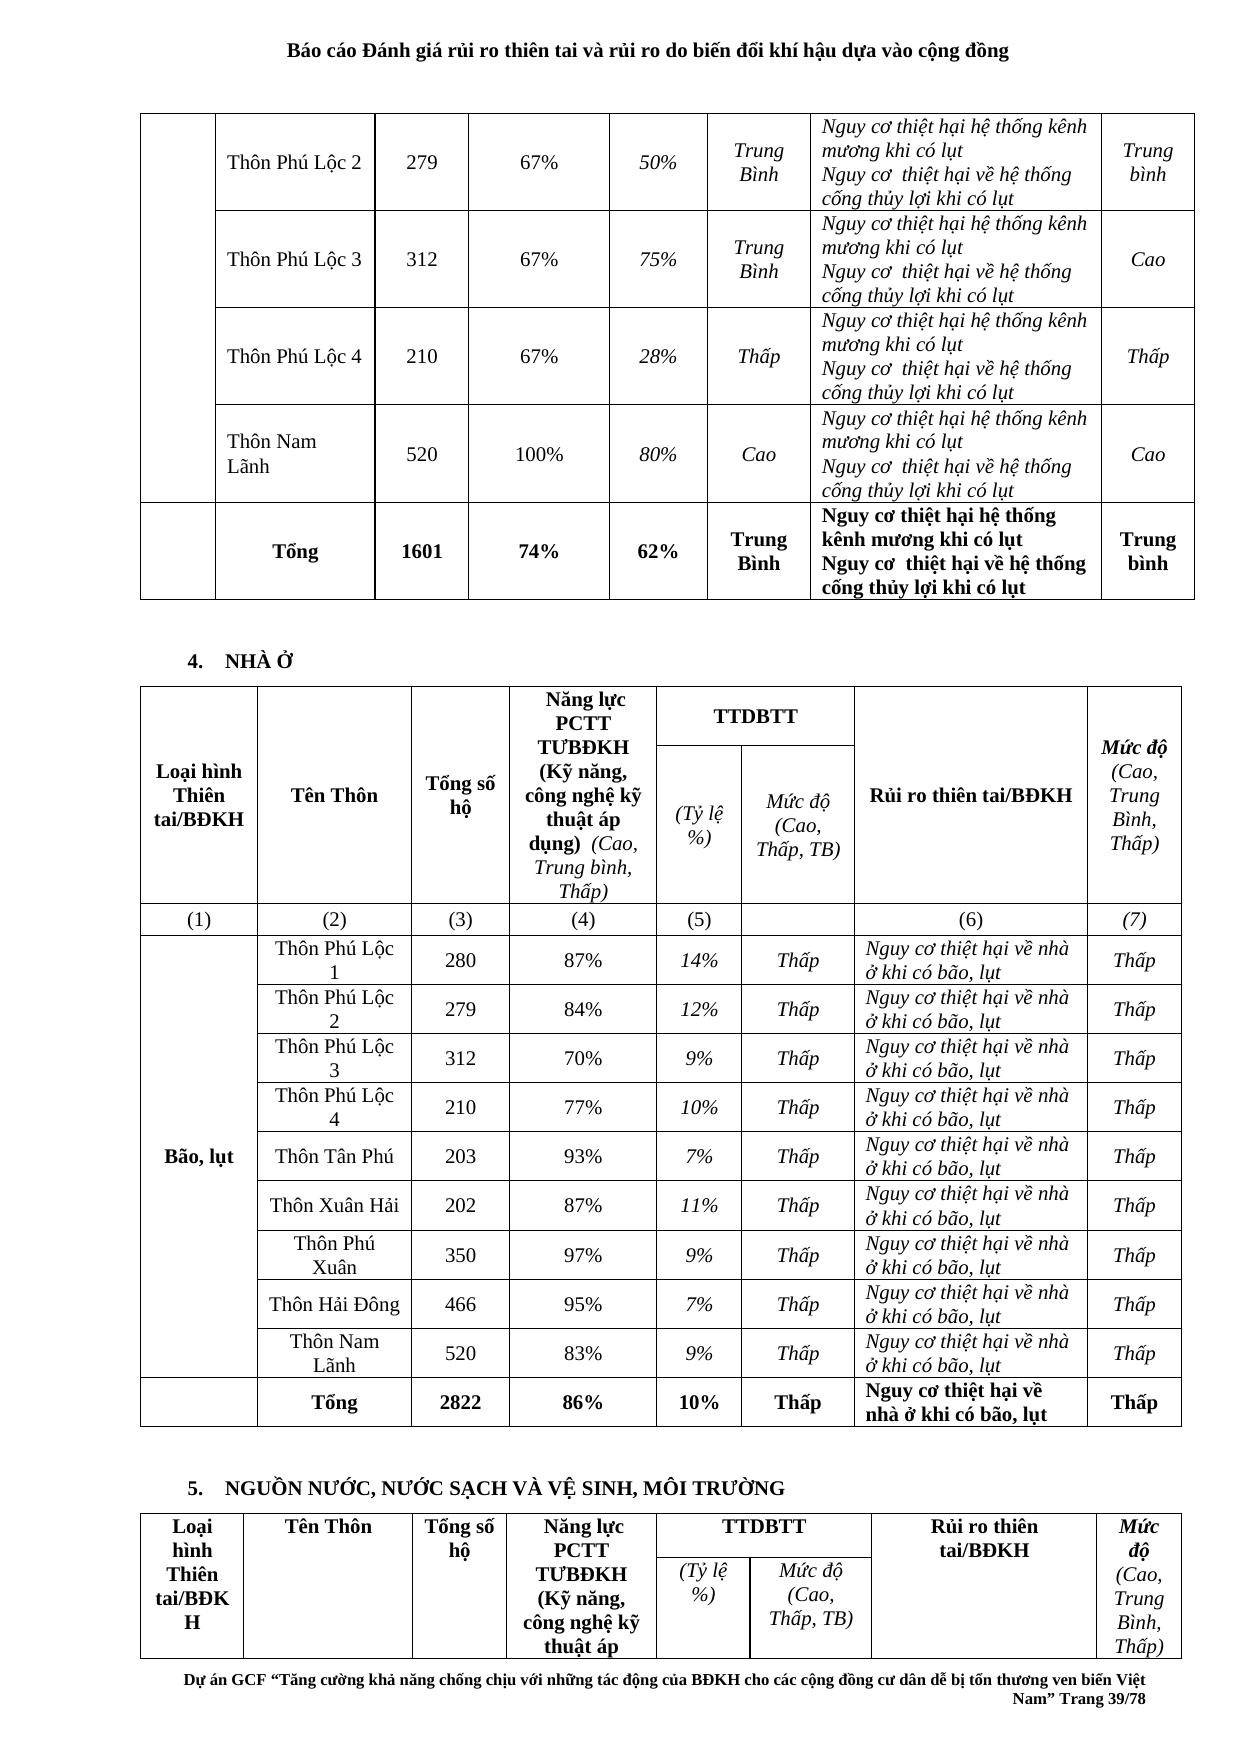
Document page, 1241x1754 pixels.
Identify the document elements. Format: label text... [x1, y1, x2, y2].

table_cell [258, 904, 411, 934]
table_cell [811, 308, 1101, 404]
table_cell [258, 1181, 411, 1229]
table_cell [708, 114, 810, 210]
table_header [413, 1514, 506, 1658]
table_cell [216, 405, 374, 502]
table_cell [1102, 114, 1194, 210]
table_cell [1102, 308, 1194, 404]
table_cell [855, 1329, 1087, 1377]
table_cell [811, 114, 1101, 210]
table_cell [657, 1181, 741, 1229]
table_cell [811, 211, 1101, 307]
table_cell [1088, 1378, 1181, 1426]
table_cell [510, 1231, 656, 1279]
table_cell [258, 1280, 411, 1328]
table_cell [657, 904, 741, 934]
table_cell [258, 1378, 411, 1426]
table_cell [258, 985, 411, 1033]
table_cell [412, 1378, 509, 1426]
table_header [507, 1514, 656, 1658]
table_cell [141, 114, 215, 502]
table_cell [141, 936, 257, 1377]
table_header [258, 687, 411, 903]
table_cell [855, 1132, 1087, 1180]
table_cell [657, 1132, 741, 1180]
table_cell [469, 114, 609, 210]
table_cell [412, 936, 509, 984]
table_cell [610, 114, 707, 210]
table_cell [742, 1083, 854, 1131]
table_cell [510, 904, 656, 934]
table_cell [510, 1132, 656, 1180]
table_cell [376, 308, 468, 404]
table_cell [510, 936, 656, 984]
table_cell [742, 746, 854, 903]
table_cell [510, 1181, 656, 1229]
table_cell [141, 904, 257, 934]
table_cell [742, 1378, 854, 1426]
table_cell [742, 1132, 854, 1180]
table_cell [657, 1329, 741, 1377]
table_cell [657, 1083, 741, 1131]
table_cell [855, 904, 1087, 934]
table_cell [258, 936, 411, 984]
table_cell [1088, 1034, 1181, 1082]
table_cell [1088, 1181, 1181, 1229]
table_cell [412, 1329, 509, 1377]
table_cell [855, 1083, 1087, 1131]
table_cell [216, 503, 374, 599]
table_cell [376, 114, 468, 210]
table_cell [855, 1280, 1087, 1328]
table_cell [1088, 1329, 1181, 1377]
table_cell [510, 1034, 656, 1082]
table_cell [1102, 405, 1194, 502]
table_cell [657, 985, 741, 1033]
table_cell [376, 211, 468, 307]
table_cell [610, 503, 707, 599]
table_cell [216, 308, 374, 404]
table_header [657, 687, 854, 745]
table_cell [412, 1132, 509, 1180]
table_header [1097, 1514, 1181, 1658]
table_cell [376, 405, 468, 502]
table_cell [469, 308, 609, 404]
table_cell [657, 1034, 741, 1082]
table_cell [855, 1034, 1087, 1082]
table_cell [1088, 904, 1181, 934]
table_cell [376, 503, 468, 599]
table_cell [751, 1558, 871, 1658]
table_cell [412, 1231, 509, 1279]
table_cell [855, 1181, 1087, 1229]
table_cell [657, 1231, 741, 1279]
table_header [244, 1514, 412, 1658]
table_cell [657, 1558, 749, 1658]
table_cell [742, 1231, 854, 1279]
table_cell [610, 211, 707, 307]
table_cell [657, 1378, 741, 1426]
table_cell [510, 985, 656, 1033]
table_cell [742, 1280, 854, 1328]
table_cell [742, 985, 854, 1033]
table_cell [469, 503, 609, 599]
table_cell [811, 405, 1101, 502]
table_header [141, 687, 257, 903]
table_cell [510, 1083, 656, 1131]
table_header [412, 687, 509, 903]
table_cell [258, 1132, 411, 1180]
subtitle NHÀ Ở [187, 649, 1146, 673]
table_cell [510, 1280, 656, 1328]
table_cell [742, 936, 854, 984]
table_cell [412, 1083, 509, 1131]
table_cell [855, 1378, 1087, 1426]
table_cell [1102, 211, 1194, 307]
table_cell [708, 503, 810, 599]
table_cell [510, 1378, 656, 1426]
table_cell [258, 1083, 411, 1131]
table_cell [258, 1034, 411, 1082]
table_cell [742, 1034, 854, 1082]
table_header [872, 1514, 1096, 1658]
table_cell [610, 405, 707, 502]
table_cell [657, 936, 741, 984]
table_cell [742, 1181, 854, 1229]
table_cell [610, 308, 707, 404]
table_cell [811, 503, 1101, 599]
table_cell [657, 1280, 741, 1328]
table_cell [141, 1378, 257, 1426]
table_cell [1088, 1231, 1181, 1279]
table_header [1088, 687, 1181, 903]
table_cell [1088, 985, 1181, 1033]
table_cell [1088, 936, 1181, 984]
subtitle NGUỒN NƯỚC, NƯỚC SẠCH VÀ VỆ SINH, MÔI TRƯỜNG [187, 1476, 1146, 1500]
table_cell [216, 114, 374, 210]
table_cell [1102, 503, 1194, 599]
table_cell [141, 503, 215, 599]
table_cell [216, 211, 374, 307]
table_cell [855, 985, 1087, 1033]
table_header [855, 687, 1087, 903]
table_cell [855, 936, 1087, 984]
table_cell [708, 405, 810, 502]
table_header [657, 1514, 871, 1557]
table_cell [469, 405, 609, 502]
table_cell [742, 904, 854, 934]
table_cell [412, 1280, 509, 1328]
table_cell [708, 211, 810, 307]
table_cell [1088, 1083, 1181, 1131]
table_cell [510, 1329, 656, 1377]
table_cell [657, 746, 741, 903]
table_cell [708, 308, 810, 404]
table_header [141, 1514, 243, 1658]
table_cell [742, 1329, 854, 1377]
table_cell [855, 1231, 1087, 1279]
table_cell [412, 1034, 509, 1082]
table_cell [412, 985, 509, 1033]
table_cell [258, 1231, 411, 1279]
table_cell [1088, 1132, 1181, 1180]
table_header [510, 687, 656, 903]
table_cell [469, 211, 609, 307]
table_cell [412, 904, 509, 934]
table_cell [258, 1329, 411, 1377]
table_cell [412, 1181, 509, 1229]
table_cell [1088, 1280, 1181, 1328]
